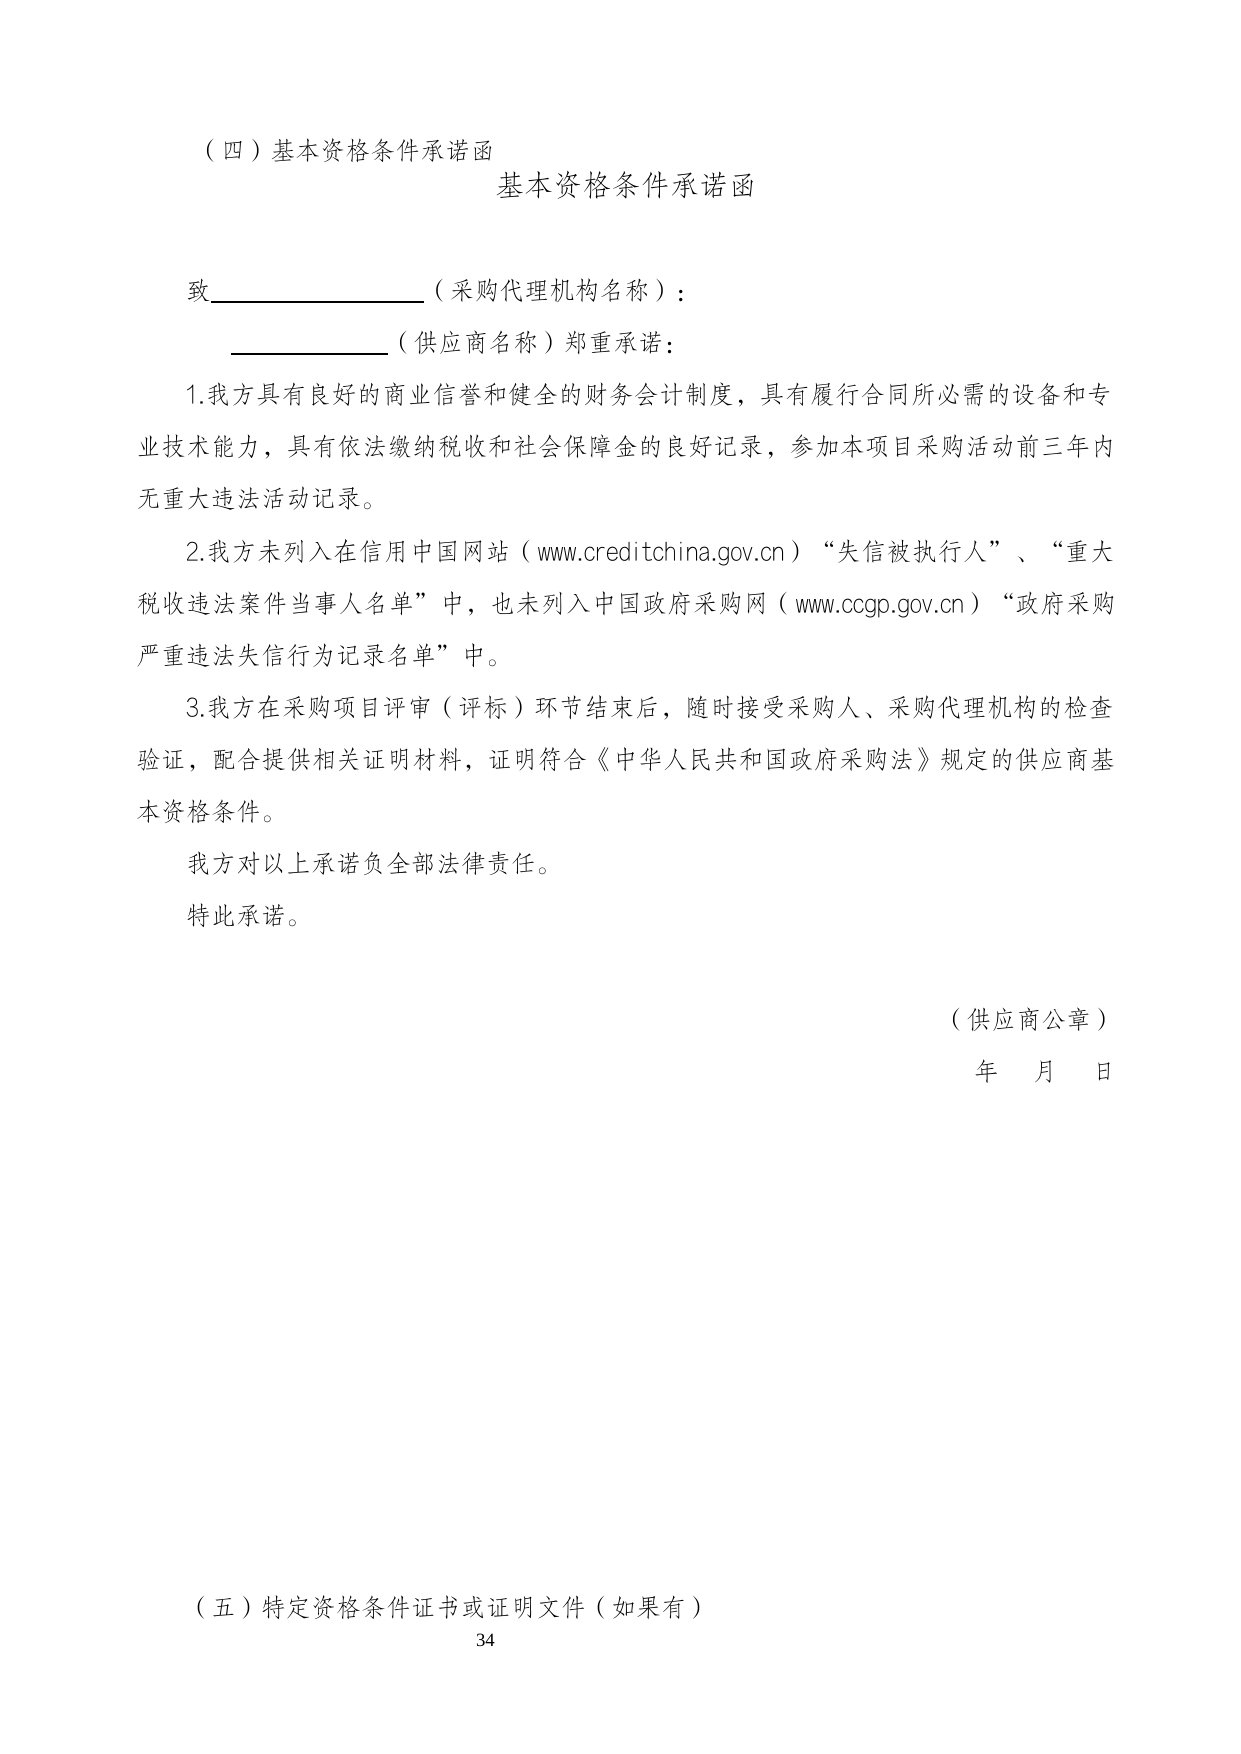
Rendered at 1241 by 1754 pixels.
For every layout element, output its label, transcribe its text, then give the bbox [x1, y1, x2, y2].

text 基本资格条件承诺函 [136, 170, 1116, 203]
text 我方对以上承诺负全部法律责任。 [136, 831, 1116, 883]
text （五）特定资格条件证书或证明文件（如果有） [136, 1574, 1116, 1627]
text （供应商公章） [136, 987, 1116, 1039]
text 年 月 日 [136, 1039, 1116, 1091]
text 致 （采购代理机构名称）： [136, 258, 1116, 310]
text 1.我方具有良好的商业信誉和健全的财务会计制度，具有履行合同所必需的设备和专业技术能力，具有依法缴纳税收和社会保障金的良好记录，参加本项目采购活动前三年内无重大违法活动记录。 [136, 362, 1116, 518]
text （四）基本资格条件承诺函 [136, 118, 1116, 170]
text 3.我方在采购项目评审（评标）环节结束后，随时接受采购人、采购代理机构的检查验证，配合提供相关证明材料，证明符合《中华人民共和国政府采购法》规定的供应商基本资格条件。 [136, 674, 1116, 831]
text 特此承诺。 [136, 883, 1116, 935]
text （供应商名称）郑重承诺： [136, 310, 1116, 362]
text 2.我方未列入在信用中国网站（www.creditchina.gov.cn）“失信被执行人”、“重大税收违法案件当事人名单”中，也未列入中国政府采购网（www.ccgp.gov.cn）“政府采购严重违法失信行为记录名单”中。 [136, 518, 1116, 674]
